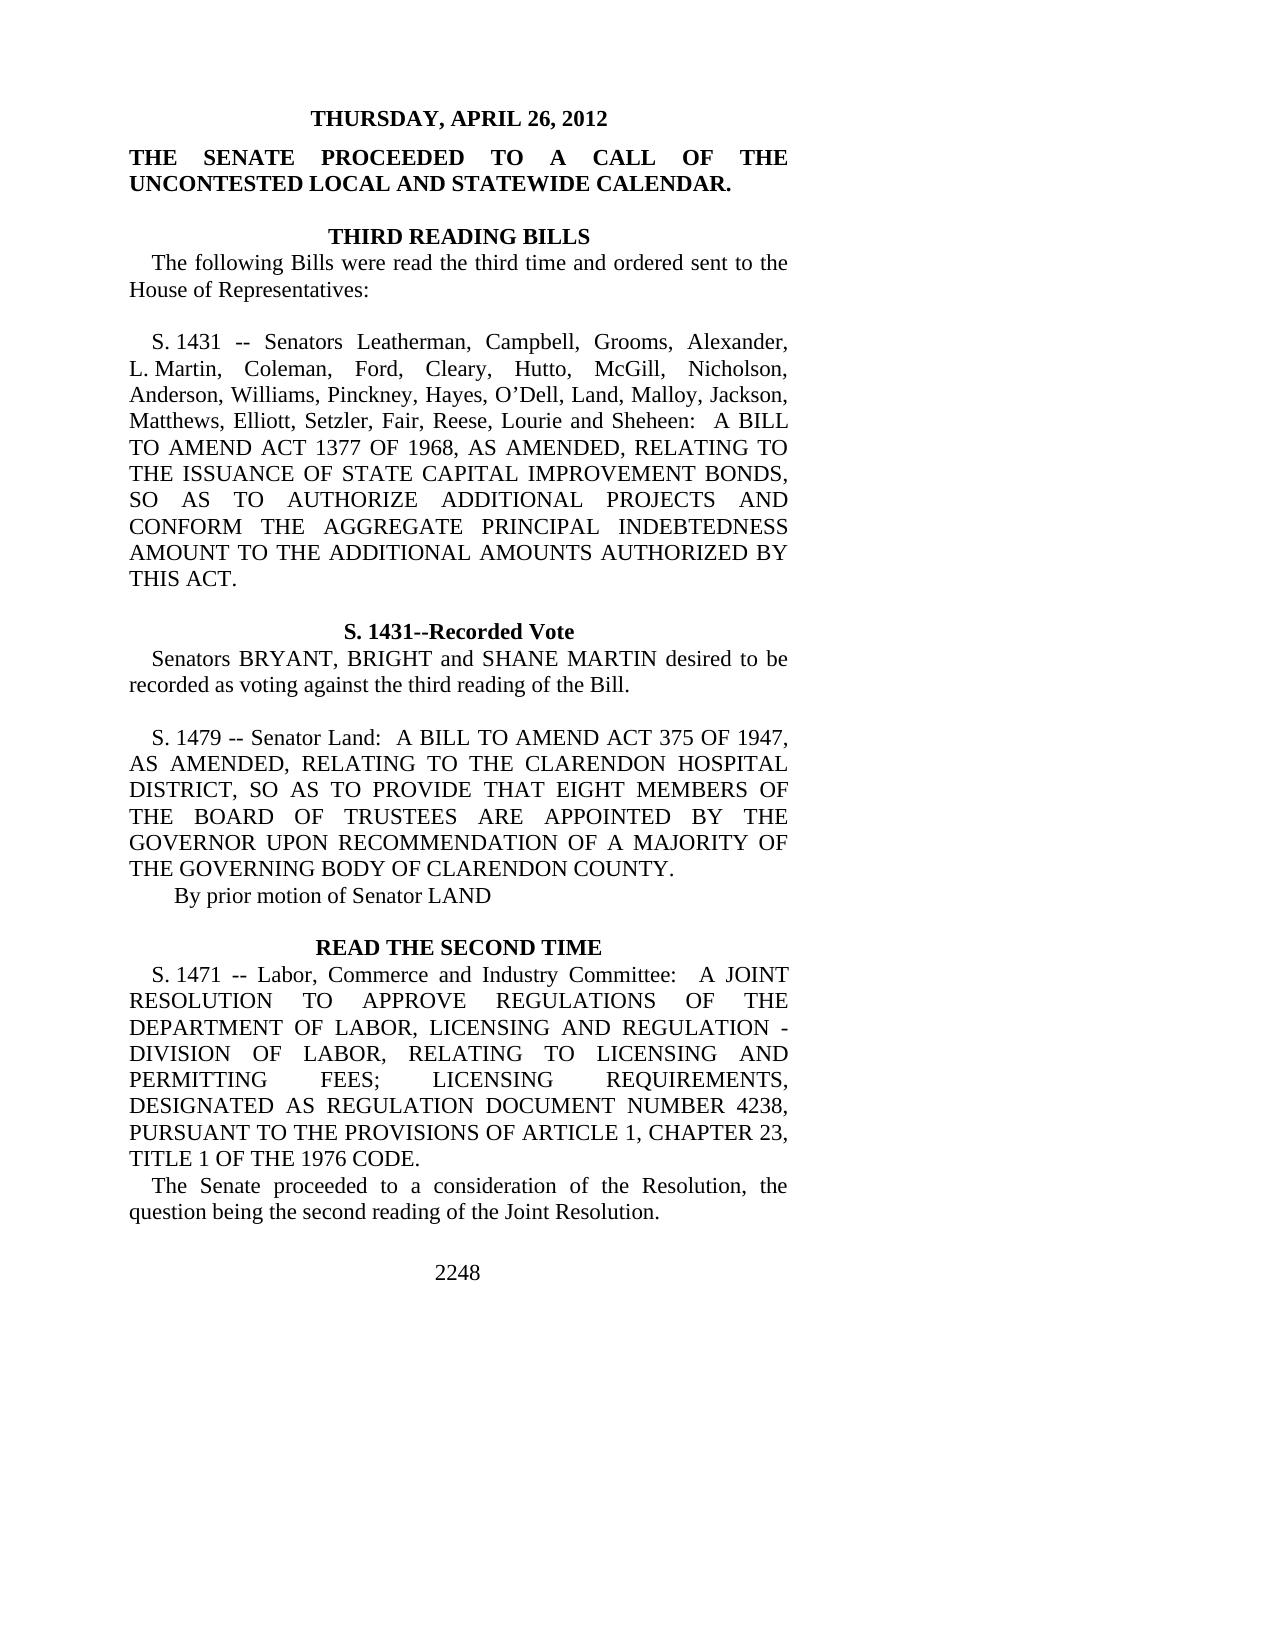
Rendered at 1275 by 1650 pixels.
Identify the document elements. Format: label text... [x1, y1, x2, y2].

text Senators BRYANT, BRIGHT and SHANE MARTIN desired to be recorded as voting against the third reading of the Bill. [129, 644, 789, 697]
text The Senate proceeded to a consideration of the Resolution, the question being the second reading of the Joint Resolution. [129, 1172, 789, 1224]
text By prior motion of Senator LAND [129, 882, 789, 908]
text S. 1479 -- Senator Land: A BILL TO AMEND ACT 375 OF 1947, AS AMENDED, RELATING TO THE CLARENDON HOSPITAL DISTRICT, SO AS TO PROVIDE THAT EIGHT MEMBERS OF THE BOARD OF TRUSTEES ARE APPOINTED BY THE GOVERNOR UPON RECOMMENDATION OF A MAJORITY OF THE GOVERNING BODY OF CLARENDON COUNTY. [129, 724, 789, 882]
text THIRD READING BILLS [129, 223, 789, 249]
text S. 1431--Recorded Vote [129, 618, 789, 644]
text S. 1471 -- Labor, Commerce and Industry Committee: A JOINT RESOLUTION TO APPROVE REGULATIONS OF THE DEPARTMENT OF LABOR, LICENSING AND REGULATION - DIVISION OF LABOR, RELATING TO LICENSING AND PERMITTING FEES; LICENSING REQUIREMENTS, DESIGNATED AS REGULATION DOCUMENT NUMBER 4238, PURSUANT TO THE PROVISIONS OF ARTICLE 1, CHAPTER 23, TITLE 1 OF THE 1976 CODE. [129, 961, 789, 1172]
text READ THE SECOND TIME [129, 934, 789, 961]
text THE SENATE PROCEEDED TO A CALL OF THE UNCONTESTED LOCAL AND STATEWIDE CALENDAR. [129, 144, 789, 197]
text S. 1431 -- Senators Leatherman, Campbell, Grooms, Alexander, L. Martin, Coleman, Ford, Cleary, Hutto, McGill, Nicholson, Anderson, Williams, Pinckney, Hayes, O’Dell, Land, Malloy, Jackson, Matthews, Elliott, Setzler, Fair, Reese, Lourie and Sheheen: A BILL TO AMEND ACT 1377 OF 1968, AS AMENDED, RELATING TO THE ISSUANCE OF STATE CAPITAL IMPROVEMENT BONDS, SO AS TO AUTHORIZE ADDITIONAL PROJECTS AND CONFORM THE AGGREGATE PRINCIPAL INDEBTEDNESS AMOUNT TO THE ADDITIONAL AMOUNTS AUTHORIZED BY THIS ACT. [129, 328, 789, 592]
text The following Bills were read the third time and ordered sent to the House of Representatives: [129, 249, 789, 302]
